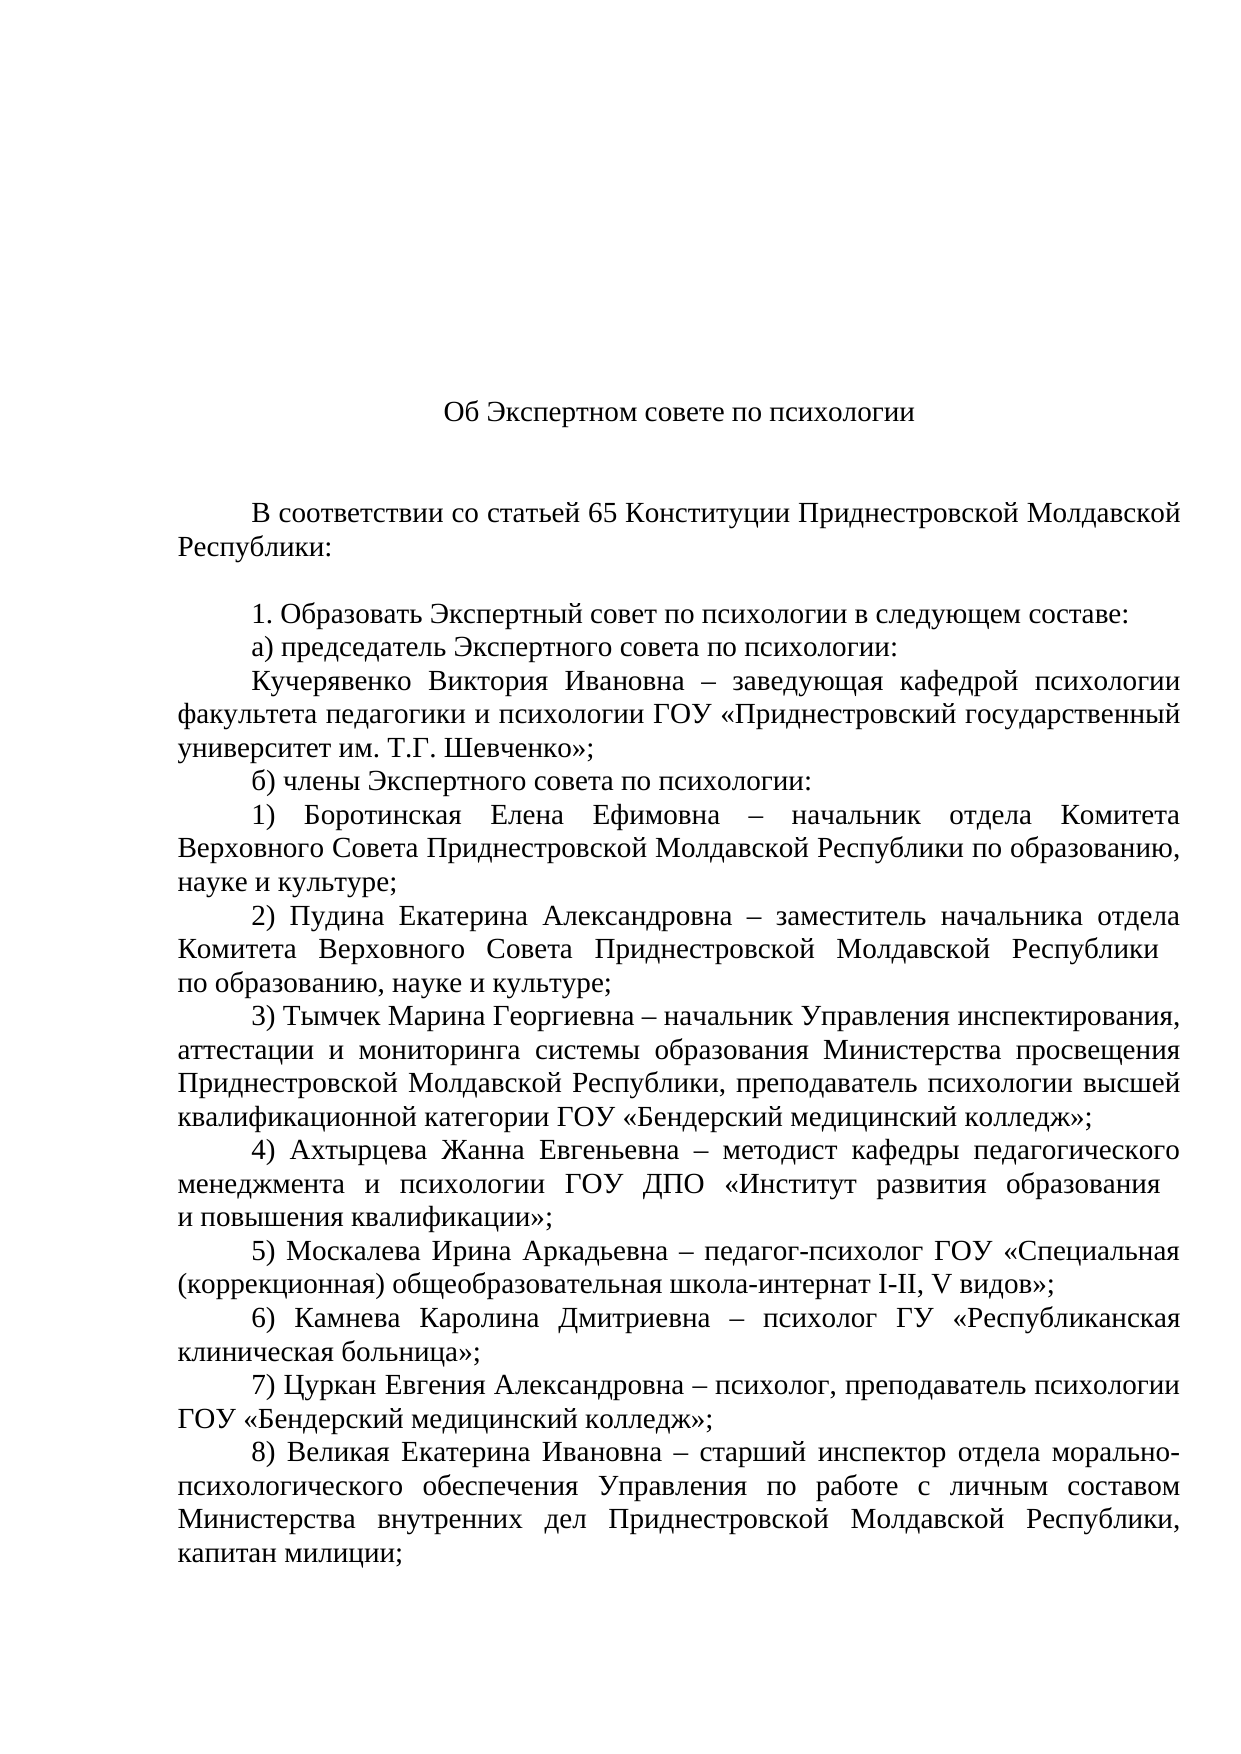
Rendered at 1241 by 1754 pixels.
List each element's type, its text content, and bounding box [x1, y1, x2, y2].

text 6) Камнева Каролина Дмитриевна – психолог ГУ «Республиканская клиническая больница»; [177, 1300, 1181, 1367]
text 1) Боротинская Елена Ефимовна – начальник отдела Комитета Верховного Совета Приднестровской Молдавской Республики по образованию, науке и культуре; [177, 797, 1181, 898]
text Об Экспертном совете по психологии [177, 394, 1181, 428]
text 8) Великая Екатерина Ивановна – старший инспектор отдела морально- психологического обеспечения Управления по работе с личным составом Министерства внутренних дел Приднестровской Молдавской Республики, капитан милиции; [177, 1434, 1181, 1568]
text а) председатель Экспертного совета по психологии: [177, 629, 1181, 663]
text 4) Ахтырцева Жанна Евгеньевна – методист кафедры педагогического менеджмента и психологии ГОУ ДПО «Институт развития образования и повышения квалификации»; [177, 1132, 1181, 1233]
text 3) Тымчек Марина Георгиевна – начальник Управления инспектирования, аттестации и мониторинга системы образования Министерства просвещения Приднестровской Молдавской Республики, преподаватель психологии высшей квалификационной категории ГОУ «Бендерский медицинский колледж»; [177, 998, 1181, 1132]
text В соответствии со статьей 65 Конституции Приднестровской Молдавской Республики: [177, 495, 1181, 562]
text 1. Образовать Экспертный совет по психологии в следующем составе: [177, 596, 1181, 629]
text 7) Цуркан Евгения Александровна – психолог, преподаватель психологии ГОУ «Бендерский медицинский колледж»; [177, 1367, 1181, 1434]
text Кучерявенко Виктория Ивановна – заведующая кафедрой психологии факультета педагогики и психологии ГОУ «Приднестровский государственный университет им. Т.Г. Шевченко»; [177, 663, 1181, 763]
text 2) Пудина Екатерина Александровна – заместитель начальника отдела Комитета Верховного Совета Приднестровской Молдавской Республики по образованию, науке и культуре; [177, 898, 1181, 998]
text 5) Москалева Ирина Аркадьевна – педагог-психолог ГОУ «Специальная (коррекционная) общеобразовательная школа-интернат I-II, V видов»; [177, 1233, 1181, 1300]
text б) члены Экспертного совета по психологии: [177, 763, 1181, 797]
